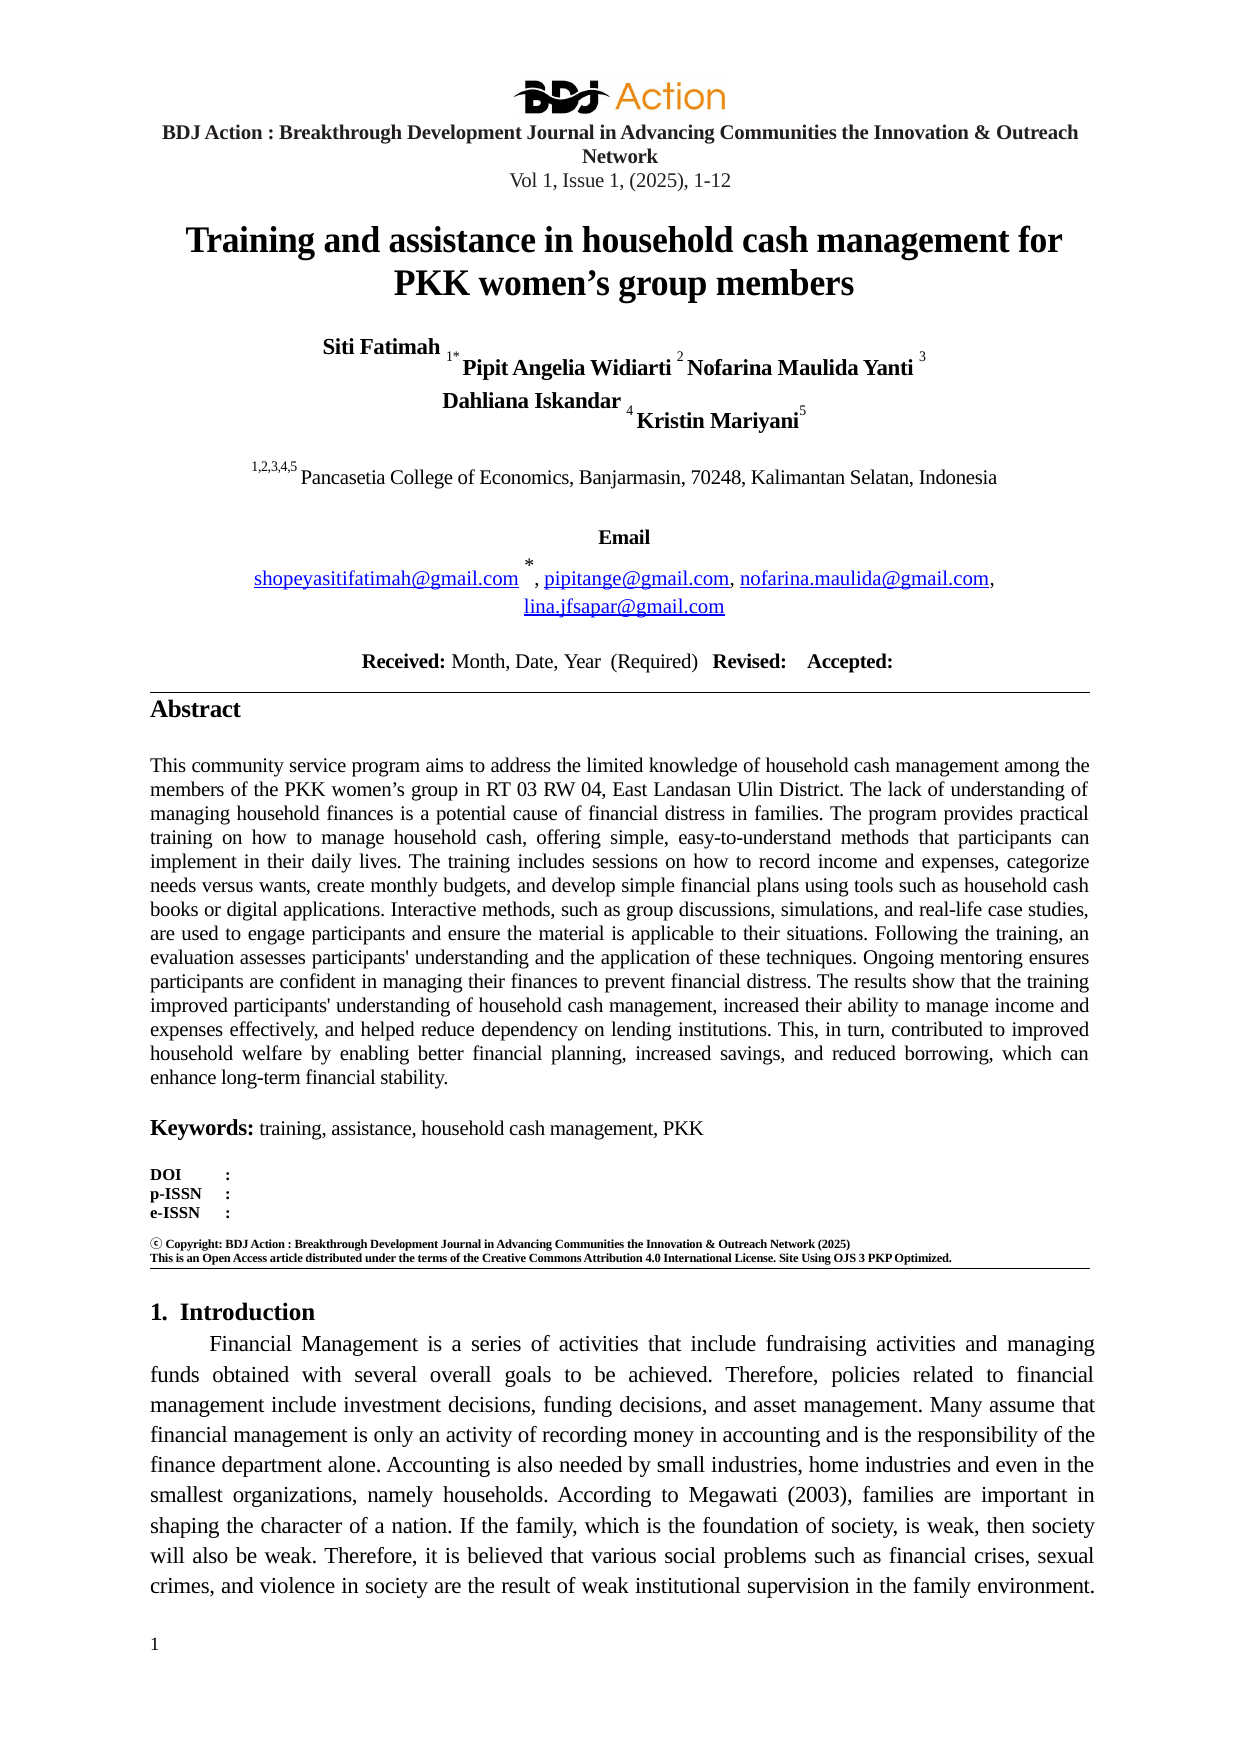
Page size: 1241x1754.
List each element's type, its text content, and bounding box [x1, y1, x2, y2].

text This community service program aims to address the limited knowledge of household cash management among the members of the PKK women’s group in RT 03 RW 04, East Landasan Ulin District. The lack of understanding of managing household finances is a potential cause of financial distress in families. The program provides practical training on how to manage household cash, offering simple, easy-to-understand methods that participants can implement in their daily lives. The training includes sessions on how to record income and expenses, categorize needs versus wants, create monthly budgets, and develop simple financial plans using tools such as household cash books or digital applications. Interactive methods, such as group discussions, simulations, and real-life case studies, are used to engage participants and ensure the material is applicable to their situations. Following the training, an evaluation assesses participants' understanding and the application of these techniques. Ongoing mentoring ensures participants are confident in managing their finances to prevent financial distress. The results show that the training improved participants' understanding of household cash management, increased their ability to manage income and expenses effectively, and helped reduce dependency on lending institutions. This, in turn, contributed to improved household welfare by enabling better financial planning, increased savings, and reduced borrowing, which can enhance long-term financial stability. [150, 752, 1090, 1089]
text e-ISSN : [150, 1203, 1090, 1222]
text p-ISSN : [150, 1184, 1090, 1203]
text Received: Month, Date, Year (Required) Revised: Accepted: [150, 649, 1106, 673]
text DOI : [150, 1164, 1090, 1184]
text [150, 1331, 1096, 1598]
text 1,2,3,4,5 Pancasetia College of Economics, Banjarmasin, 70248, Kalimantan Selatan, Indonesia [179, 458, 1069, 489]
text Dahliana Iskandar 4 Kristin Mariyani5 [179, 387, 1069, 434]
text Training and assistance in household cash management for PKK women’s group members [179, 217, 1069, 304]
text Email [179, 525, 1069, 549]
text shopeyasitifatimah@gmail.com *, pipitange@gmail.com, nofarina.maulida@gmail.com, lina.jfsapar@gmail.com [179, 553, 1069, 618]
text Siti Fatimah 1* Pipit Angelia Widiarti 2 Nofarina Maulida Yanti 3 [179, 333, 1069, 380]
picture [513, 73, 727, 120]
text ⓒ Copyright: BDJ Action : Breakthrough Development Journal in Advancing Communities the Innovation & Outreach Network (2025) [150, 1237, 1090, 1251]
text Abstract [150, 693, 1090, 723]
list Introduction [150, 1297, 1090, 1326]
text This is an Open Access article distributed under the terms of the Creative Commons Attribution 4.0 International License. Site Using OJS 3 PKP Optimized. [150, 1251, 1090, 1268]
text Keywords: training, assistance, household cash management, PKK [150, 1114, 1090, 1141]
